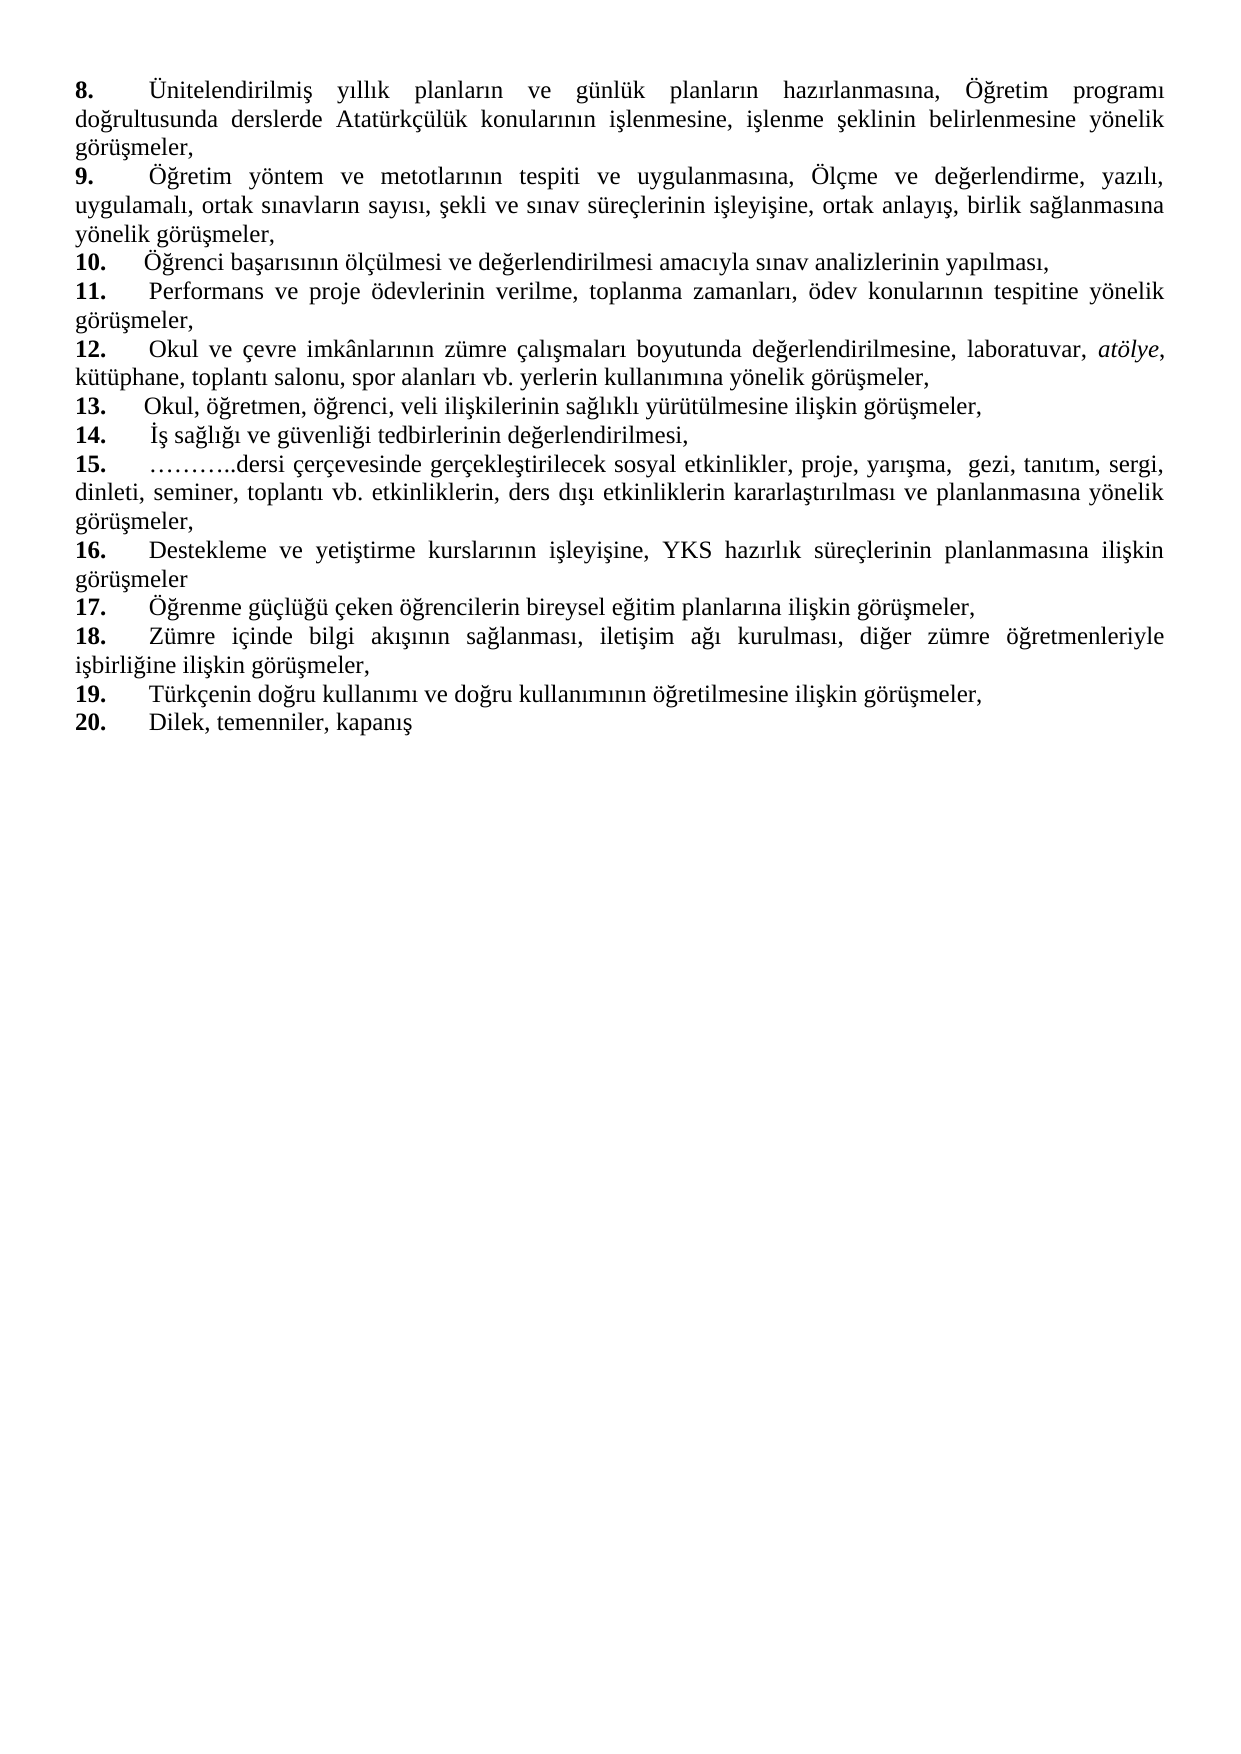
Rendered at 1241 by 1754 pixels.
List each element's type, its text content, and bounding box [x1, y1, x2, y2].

text 12. Okul ve çevre imkânlarının zümre çalışmaları boyutunda değerlendirilmesine, laboratuvar, atölye, kütüphane, toplantı salonu, spor alanları vb. yerlerin kullanımına yönelik görüşmeler, [75, 334, 1165, 391]
text 8. Ünitelendirilmiş yıllık planların ve günlük planların hazırlanmasına, Öğretim programı doğrultusunda derslerde Atatürkçülük konularının işlenmesine, işlenme şeklinin belirlenmesine yönelik görüşmeler, [75, 75, 1165, 161]
text 19. Türkçenin doğru kullanımı ve doğru kullanımının öğretilmesine ilişkin görüşmeler, [75, 679, 1165, 707]
text 9. Öğretim yöntem ve metotlarının tespiti ve uygulanmasına, Ölçme ve değerlendirme, yazılı, uygulamalı, ortak sınavların sayısı, şekli ve sınav süreçlerinin işleyişine, ortak anlayış, birlik sağlanmasına yönelik görüşmeler, [75, 161, 1165, 247]
text 14. İş sağlığı ve güvenliği tedbirlerinin değerlendirilmesi, [75, 420, 1165, 449]
text 10. Öğrenci başarısının ölçülmesi ve değerlendirilmesi amacıyla sınav analizlerinin yapılması, [75, 247, 1165, 276]
text 15. ………..dersi çerçevesinde gerçekleştirilecek sosyal etkinlikler, proje, yarışma, gezi, tanıtım, sergi, dinleti, seminer, toplantı vb. etkinliklerin, ders dışı etkinliklerin kararlaştırılması ve planlanmasına yönelik görüşmeler, [75, 449, 1165, 535]
text 17. Öğrenme güçlüğü çeken öğrencilerin bireysel eğitim planlarına ilişkin görüşmeler, [75, 592, 1165, 621]
text 16. Destekleme ve yetiştirme kurslarının işleyişine, YKS hazırlık süreçlerinin planlanmasına ilişkin görüşmeler [75, 535, 1165, 592]
text 11. Performans ve proje ödevlerinin verilme, toplanma zamanları, ödev konularının tespitine yönelik görüşmeler, [75, 276, 1165, 334]
text 13. Okul, öğretmen, öğrenci, veli ilişkilerinin sağlıklı yürütülmesine ilişkin görüşmeler, [75, 391, 1165, 420]
text 18. Zümre içinde bilgi akışının sağlanması, iletişim ağı kurulması, diğer zümre öğretmenleriyle işbirliğine ilişkin görüşmeler, [75, 621, 1165, 679]
text 20. Dilek, temenniler, kapanış [75, 707, 1165, 736]
